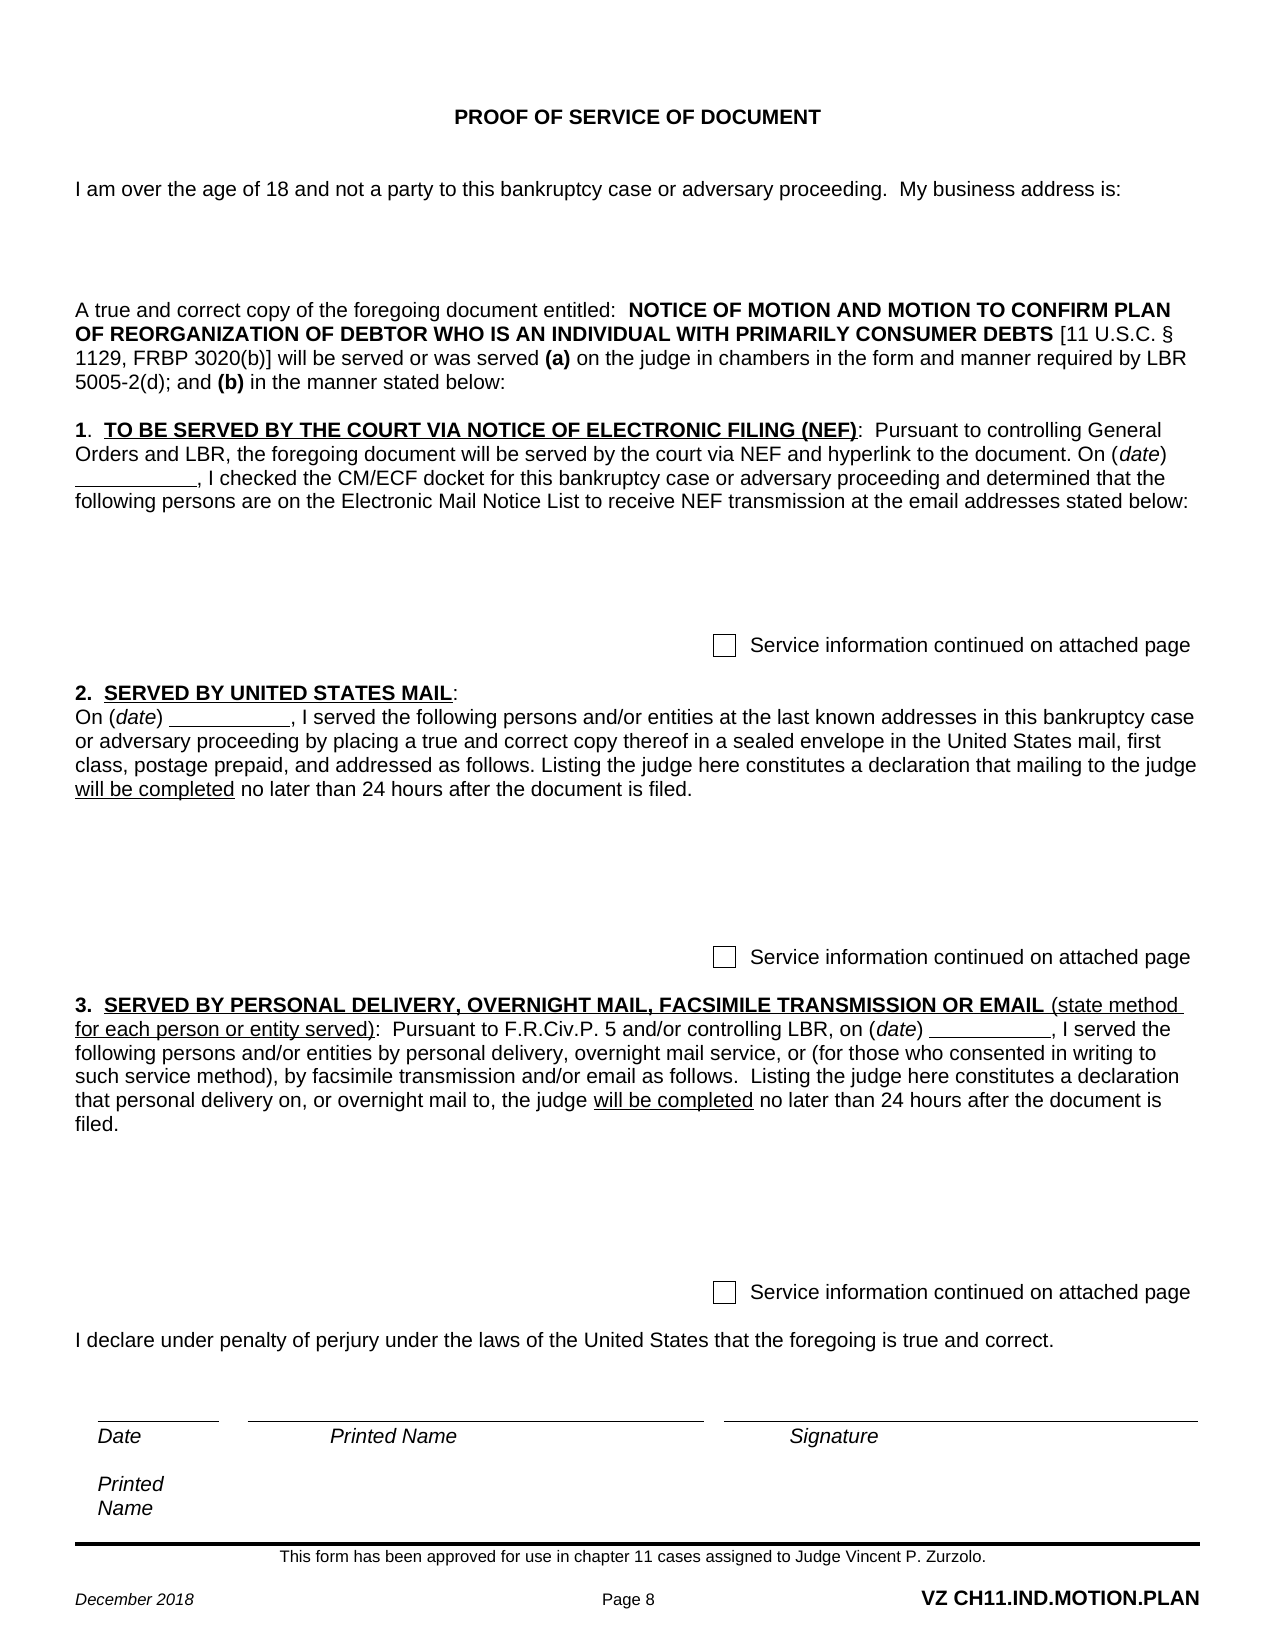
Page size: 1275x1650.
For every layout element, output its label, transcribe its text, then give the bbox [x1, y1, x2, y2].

text I am over the age of 18 and not a party to this bankruptcy case or adversary proceeding. My business address is: [75, 177, 1200, 201]
table_cell Printed Name [236, 1424, 724, 1519]
text PROOF OF SERVICE OF DOCUMENT [75, 105, 1200, 129]
text , I checked the CM/ECF docket for this bankruptcy case or adversary proceeding and determined that the following persons are on the Electronic Mail Notice List to receive NEF transmission at the email addresses stated below: [75, 465, 1200, 513]
table_header [86, 1400, 236, 1424]
text 1. TO BE SERVED BY THE COURT VIA NOTICE OF ELECTRONIC FILING (NEF): Pursuant to controlling General Orders and LBR, the foregoing document will be served by the court via NEF and hyperlink to the document. On (date) [75, 417, 1200, 465]
table_header [236, 1400, 724, 1424]
text 2. SERVED BY UNITED STATES MAIL: On (date) , I served the following persons and/or entities at the last known addresses in this bankruptcy case or adversary proceeding by placing a true and correct copy thereof in a sealed envelope in the United States mail, first class, postage prepaid, and addressed as follows. Listing the judge here constitutes a declaration that mailing to the judge will be completed no later than 24 hours after the document is filed. [75, 681, 1200, 801]
text A true and correct copy of the foregoing document entitled: NOTICE OF MOTION AND MOTION TO CONFIRM PLAN OF REORGANIZATION OF DEBTOR WHO IS AN INDIVIDUAL WITH PRIMARILY CONSUMER DEBTS [11 U.S.C. § 1129, FRBP 3020(b)] will be served or was served (a) on the judge in chambers in the form and manner required by LBR 5005-2(d); and (b) in the manner stated below: [75, 298, 1200, 393]
text I declare under penalty of perjury under the laws of the United States that the foregoing is true and correct. [75, 1328, 1200, 1352]
table_cell Signature [724, 1424, 1221, 1519]
text 3. SERVED BY PERSONAL DELIVERY, OVERNIGHT MAIL, FACSIMILE TRANSMISSION OR EMAIL (state method for each person or entity served): Pursuant to F.R.Civ.P. 5 and/or controlling LBR, on (date) , I served the following persons and/or entities by personal delivery, overnight mail service, or (for those who consented in writing to such service method), by facsimile transmission and/or email as follows. Listing the judge here constitutes a declaration that personal delivery on, or overnight mail to, the judge will be completed no later than 24 hours after the document is filed. [75, 992, 1200, 1136]
table_header [724, 1400, 1221, 1424]
text Service information continued on attached page [75, 633, 1200, 657]
table_cell Date Printed Name [86, 1424, 236, 1519]
text Service information continued on attached page [75, 1280, 1200, 1304]
text Service information continued on attached page [75, 944, 1200, 968]
